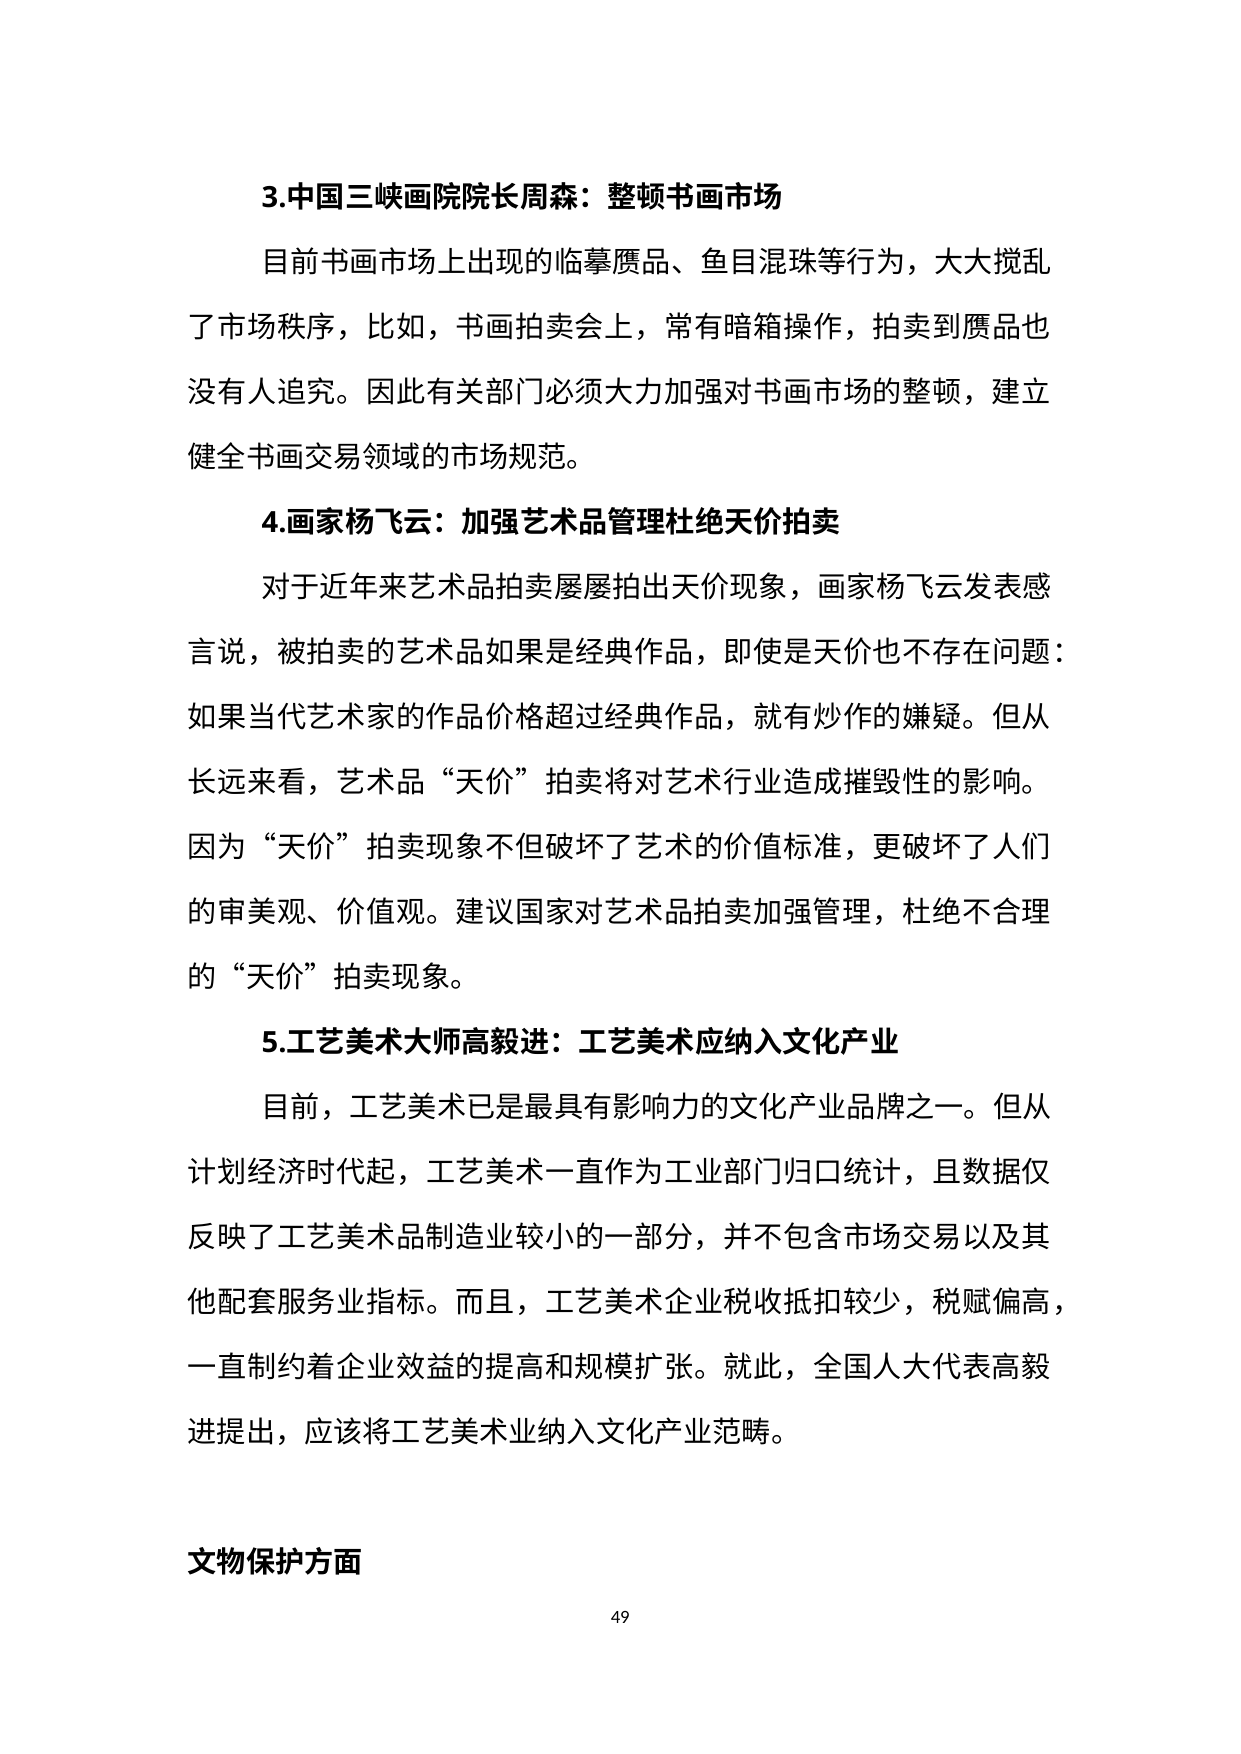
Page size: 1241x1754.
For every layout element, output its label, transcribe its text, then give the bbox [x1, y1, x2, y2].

text 文物保护方面 [187, 1527, 1053, 1592]
text 目前，工艺美术已是最具有影响力的文化产业品牌之一。但从计划经济时代起，工艺美术一直作为工业部门归口统计，且数据仅反映了工艺美术品制造业较小的一部分，并不包含市场交易以及其他配套服务业指标。而且，工艺美术企业税收抵扣较少，税赋偏高，一直制约着企业效益的提高和规模扩张。就此，全国人大代表高毅进提出，应该将工艺美术业纳入文化产业范畴。 [187, 1072, 1053, 1462]
text 对于近年来艺术品拍卖屡屡拍出天价现象，画家杨飞云发表感言说，被拍卖的艺术品如果是经典作品，即使是天价也不存在问题：如果当代艺术家的作品价格超过经典作品，就有炒作的嫌疑。但从长远来看，艺术品“天价”拍卖将对艺术行业造成摧毁性的影响。因为“天价”拍卖现象不但破坏了艺术的价值标准，更破坏了人们的审美观、价值观。建议国家对艺术品拍卖加强管理，杜绝不合理的“天价”拍卖现象。 [187, 552, 1053, 1007]
text 4.画家杨飞云：加强艺术品管理杜绝天价拍卖 [187, 487, 1053, 552]
text 目前书画市场上出现的临摹赝品、鱼目混珠等行为，大大搅乱了市场秩序，比如，书画拍卖会上，常有暗箱操作，拍卖到赝品也没有人追究。因此有关部门必须大力加强对书画市场的整顿，建立健全书画交易领域的市场规范。 [187, 227, 1053, 487]
text 5.工艺美术大师高毅进：工艺美术应纳入文化产业 [187, 1007, 1053, 1072]
text 3.中国三峡画院院长周森：整顿书画市场 [187, 162, 1053, 227]
